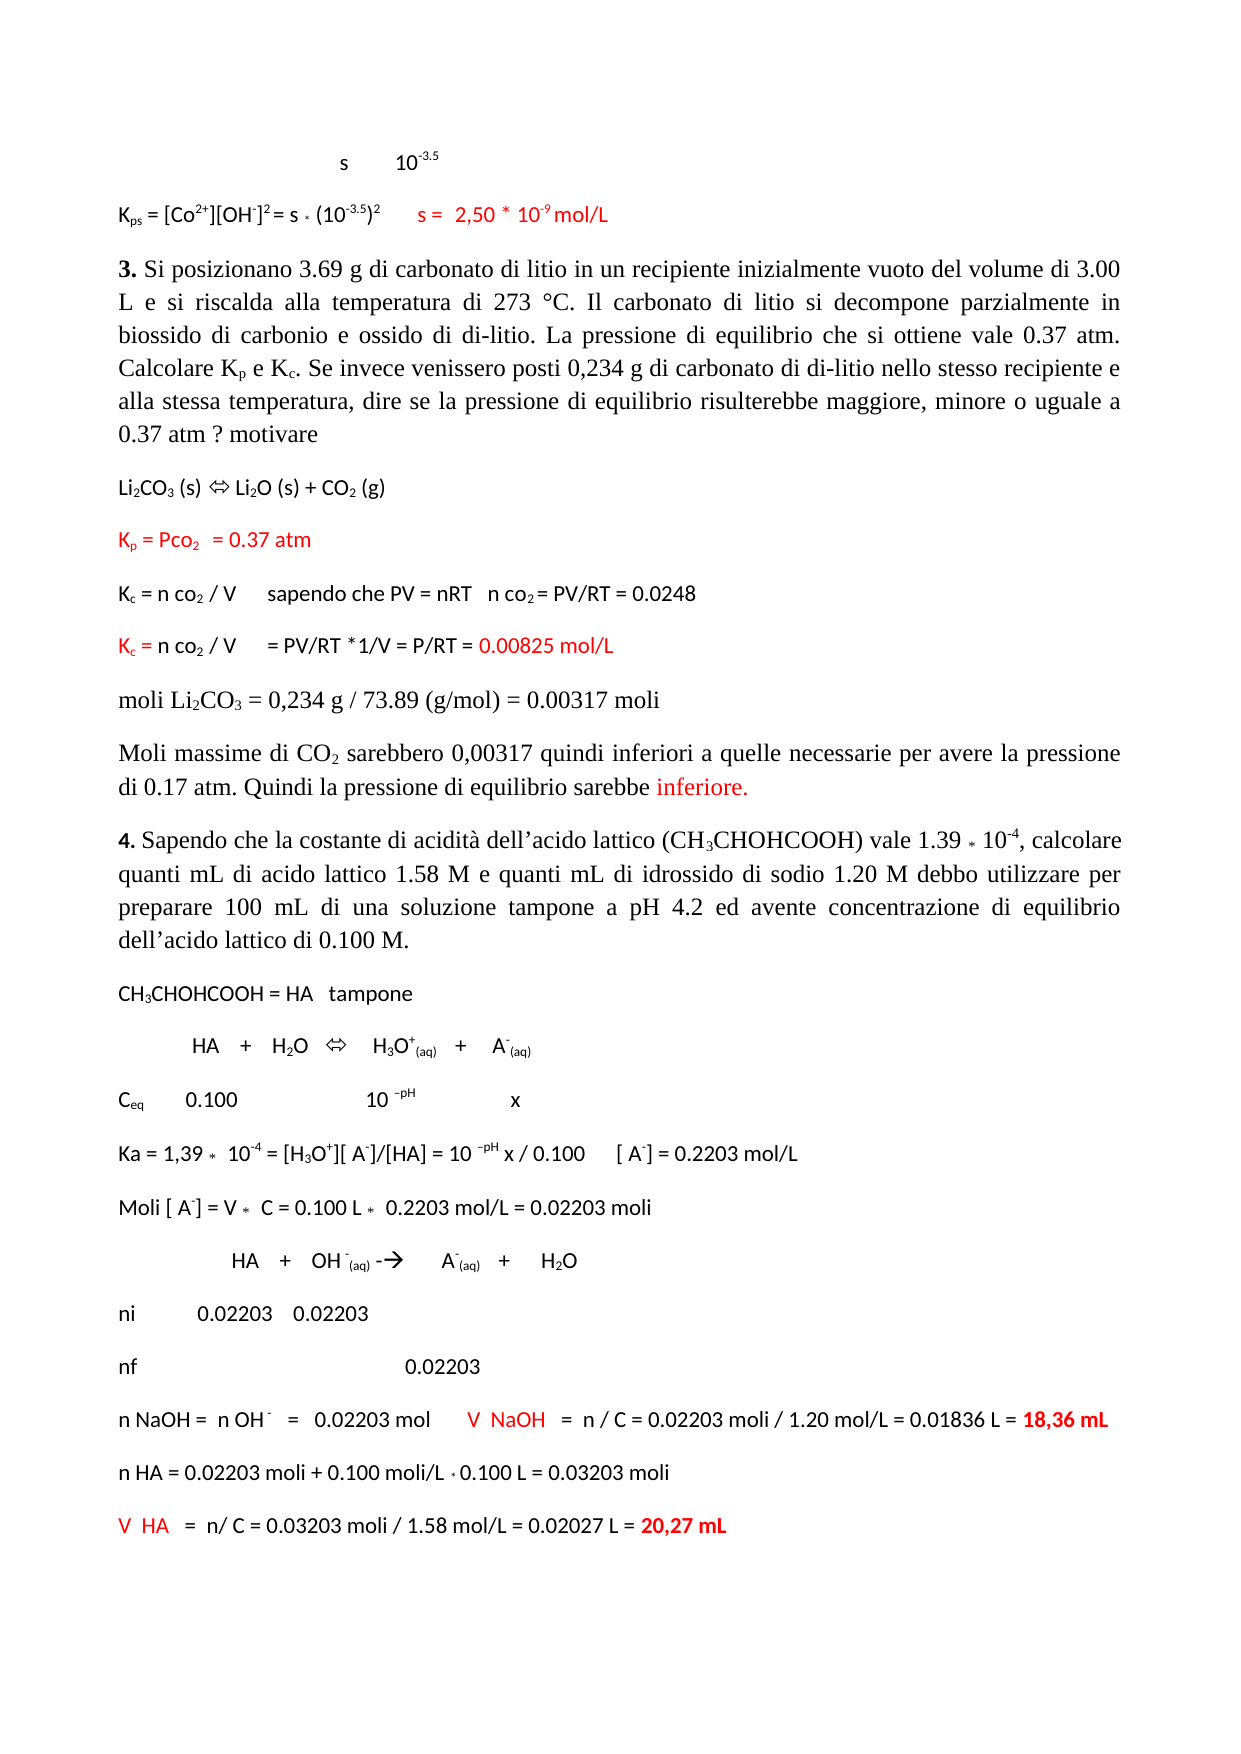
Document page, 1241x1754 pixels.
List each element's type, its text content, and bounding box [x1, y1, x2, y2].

text n HA = 0.02203 moli + 0.100 moli/L * 0.100 L = 0.03203 moli [118, 1458, 1122, 1486]
text Ka = 1,39 * 10-4 = [H3O+][ A-]/[HA] = 10 –pH x / 0.100 [ A-] = 0.2203 mol/L [118, 1138, 1122, 1167]
text nf 0.02203 [118, 1352, 1122, 1380]
text CH3CHOHCOOH = HA tampone [118, 979, 1122, 1007]
text 3. Si posizionano 3.69 g di carbonato di litio in un recipiente inizialmente vuoto del volume di 3.00 L e si riscalda alla temperatura di 273 °C. Il carbonato di litio si decompone parzialmente in biossido di carbonio e ossido di di-litio. La pressione di equilibrio che si ottiene vale 0.37 atm. Calcolare Kp e Kc. Se invece venissero posti 0,234 g di carbonato di di-litio nello stesso recipiente e alla stessa temperatura, dire se la pressione di equilibrio risulterebbe maggiore, minore o uguale a 0.37 atm ? motivare [118, 254, 1122, 447]
text Kp = Pco2 = 0.37 atm [118, 526, 1122, 554]
text Kc = n co2 / V sapendo che PV = nRT n co2 = PV/RT = 0.0248 [118, 579, 1122, 607]
text moli Li2CO3 = 0,234 g / 73.89 (g/mol) = 0.00317 moli [118, 685, 1122, 713]
text Moli massime di CO2 sarebbero 0,00317 quindi inferiori a quelle necessarie per avere la pressione di 0.17 atm. Quindi la pressione di equilibrio sarebbe inferiore. [118, 738, 1122, 800]
text Moli [ A-] = V * C = 0.100 L * 0.2203 mol/L = 0.02203 moli [118, 1192, 1122, 1221]
text HA + H2O H3O+(aq) + A-(aq) [118, 1032, 1122, 1060]
text n NaOH = n OH - = 0.02203 mol V NaOH = n / C = 0.02203 moli / 1.20 mol/L = 0.01836 L = 18,36 mL [118, 1405, 1122, 1433]
text 4. Sapendo che la costante di acidità dell’acido lattico (CH3CHOHCOOH) vale 1.39 * 10-4, calcolare quanti mL di acido lattico 1.58 M e quanti mL di idrossido di sodio 1.20 M debbo utilizzare per preparare 100 mL di una soluzione tampone a pH 4.2 ed avente concentrazione di equilibrio dell’acido lattico di 0.100 M. [118, 825, 1122, 953]
text Kps = [Co2+][OH-]2 = s * (10-3.5)2 s = 2,50 * 10-9 mol/L [118, 201, 1122, 229]
text Ceq 0.100 10 –pH x [118, 1085, 1122, 1113]
text ni 0.02203 0.02203 [118, 1299, 1122, 1327]
text V HA = n/ C = 0.03203 moli / 1.58 mol/L = 0.02027 L = 20,27 mL [118, 1511, 1122, 1539]
text s 10-3.5 [118, 148, 1122, 176]
text Kc = n co2 / V = PV/RT *1/V = P/RT = 0.00825 mol/L [118, 632, 1122, 660]
text Li2CO3 (s) Li2O (s) + CO2 (g) [118, 473, 1122, 501]
text HA + OH -(aq) - A-(aq) + H2O [118, 1246, 1122, 1274]
